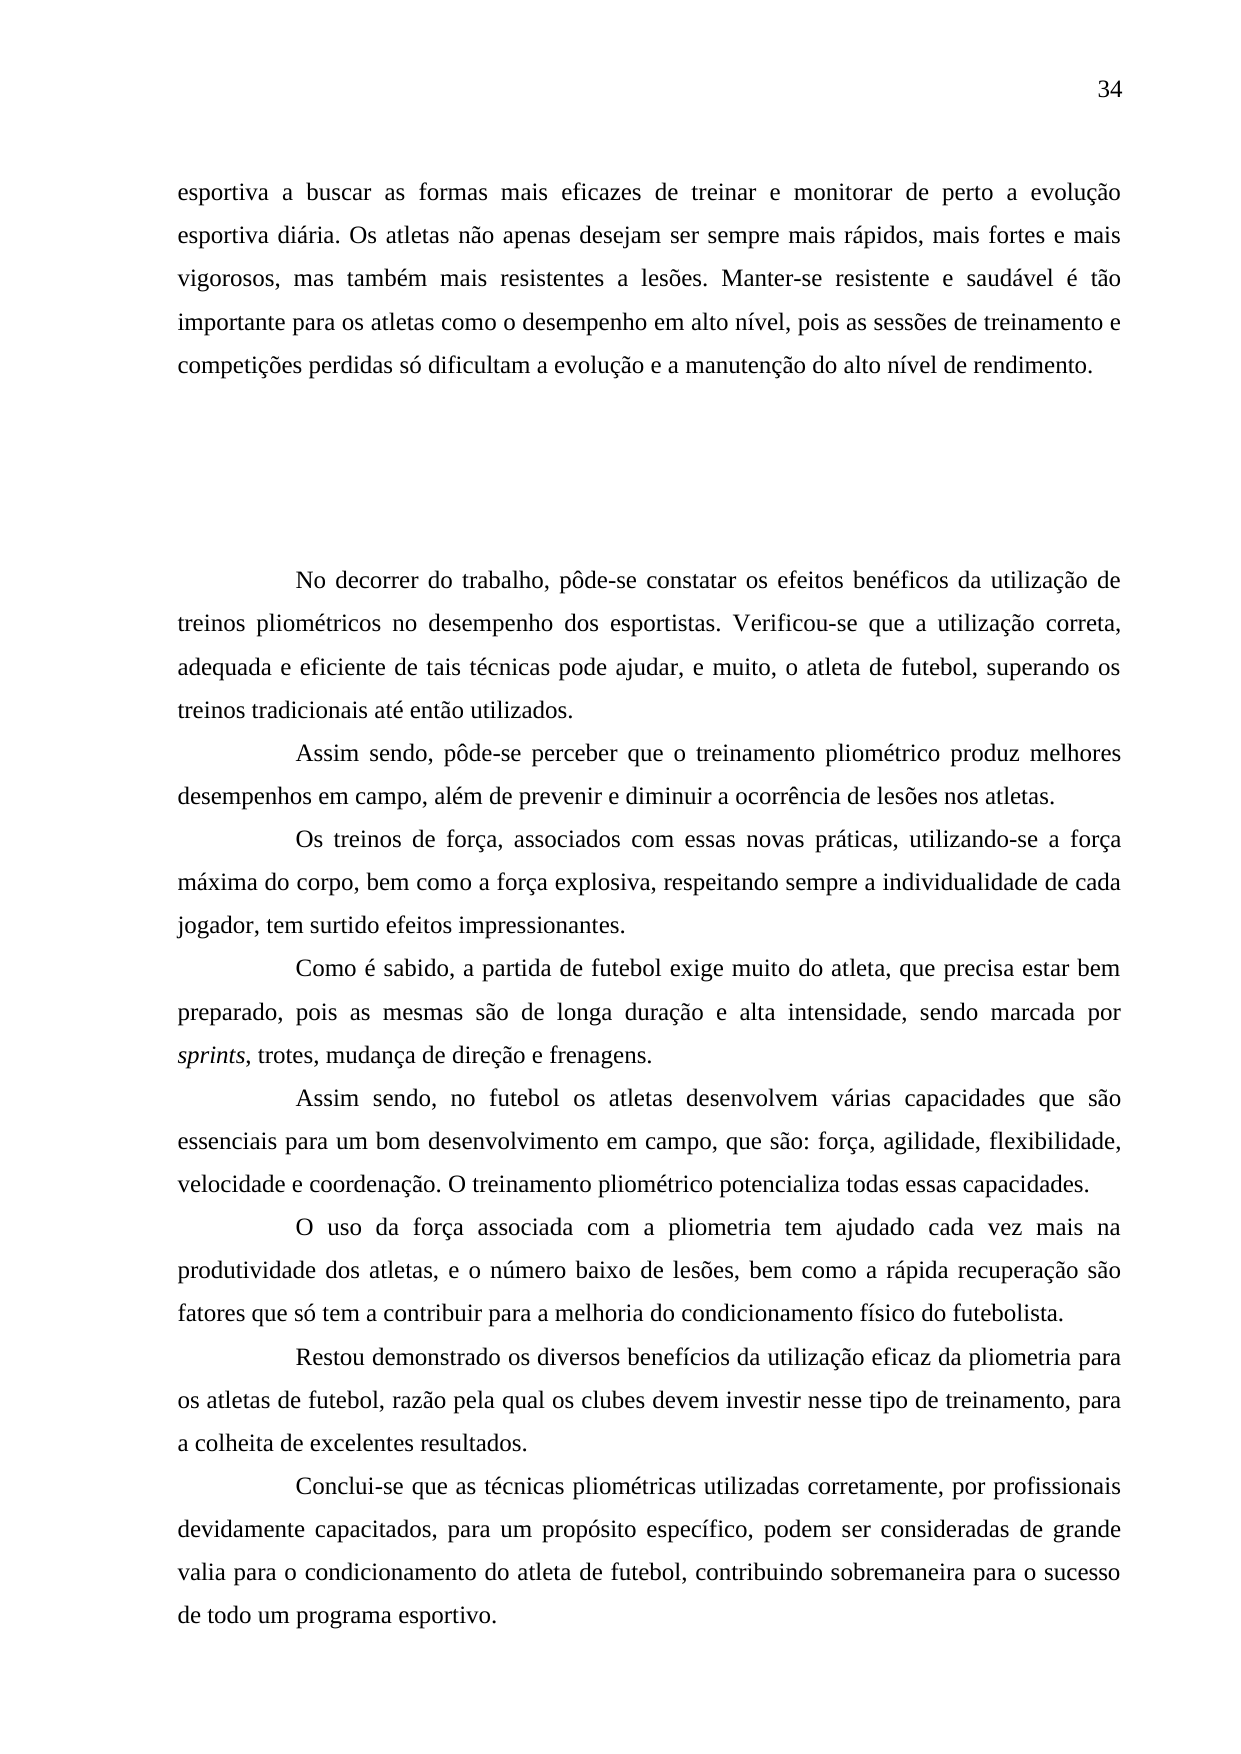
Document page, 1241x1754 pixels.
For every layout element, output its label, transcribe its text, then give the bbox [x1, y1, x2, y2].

text Restou demonstrado os diversos benefícios da utilização eficaz da pliometria para os atletas de futebol, razão pela qual os clubes devem investir nesse tipo de treinamento, para a colheita de excelentes resultados. [177, 1342, 1122, 1457]
text O uso da força associada com a pliometria tem ajudado cada vez mais na produtividade dos atletas, e o número baixo de lesões, bem como a rápida recuperação são fatores que só tem a contribuir para a melhoria do condicionamento físico do futebolista. [177, 1212, 1122, 1327]
text Assim sendo, no futebol os atletas desenvolvem várias capacidades que são essenciais para um bom desenvolvimento em campo, que são: força, agilidade, flexibilidade, velocidade e coordenação. O treinamento pliométrico potencializa todas essas capacidades. [177, 1083, 1122, 1198]
text Os treinos de força, associados com essas novas práticas, utilizando-se a força máxima do corpo, bem como a força explosiva, respeitando sempre a individualidade de cada jogador, tem surtido efeitos impressionantes. [177, 824, 1122, 939]
text No decorrer do trabalho, pôde-se constatar os efeitos benéficos da utilização de treinos pliométricos no desempenho dos esportistas. Verificou-se que a utilização correta, adequada e eficiente de tais técnicas pode ajudar, e muito, o atleta de futebol, superando os treinos tradicionais até então utilizados. [177, 565, 1122, 723]
text Assim sendo, pôde-se perceber que o treinamento pliométrico produz melhores desempenhos em campo, além de prevenir e diminuir a ocorrência de lesões nos atletas. [177, 738, 1122, 810]
text Conclui-se que as técnicas pliométricas utilizadas corretamente, por profissionais devidamente capacitados, para um propósito específico, podem ser consideradas de grande valia para o condicionamento do atleta de futebol, contribuindo sobremaneira para o sucesso de todo um programa esportivo. [177, 1471, 1122, 1629]
text Como é sabido, a partida de futebol exige muito do atleta, que precisa estar bem preparado, pois as mesmas são de longa duração e alta intensidade, sendo marcada por sprints, trotes, mudança de direção e frenagens. [177, 953, 1122, 1068]
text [177, 177, 1122, 378]
